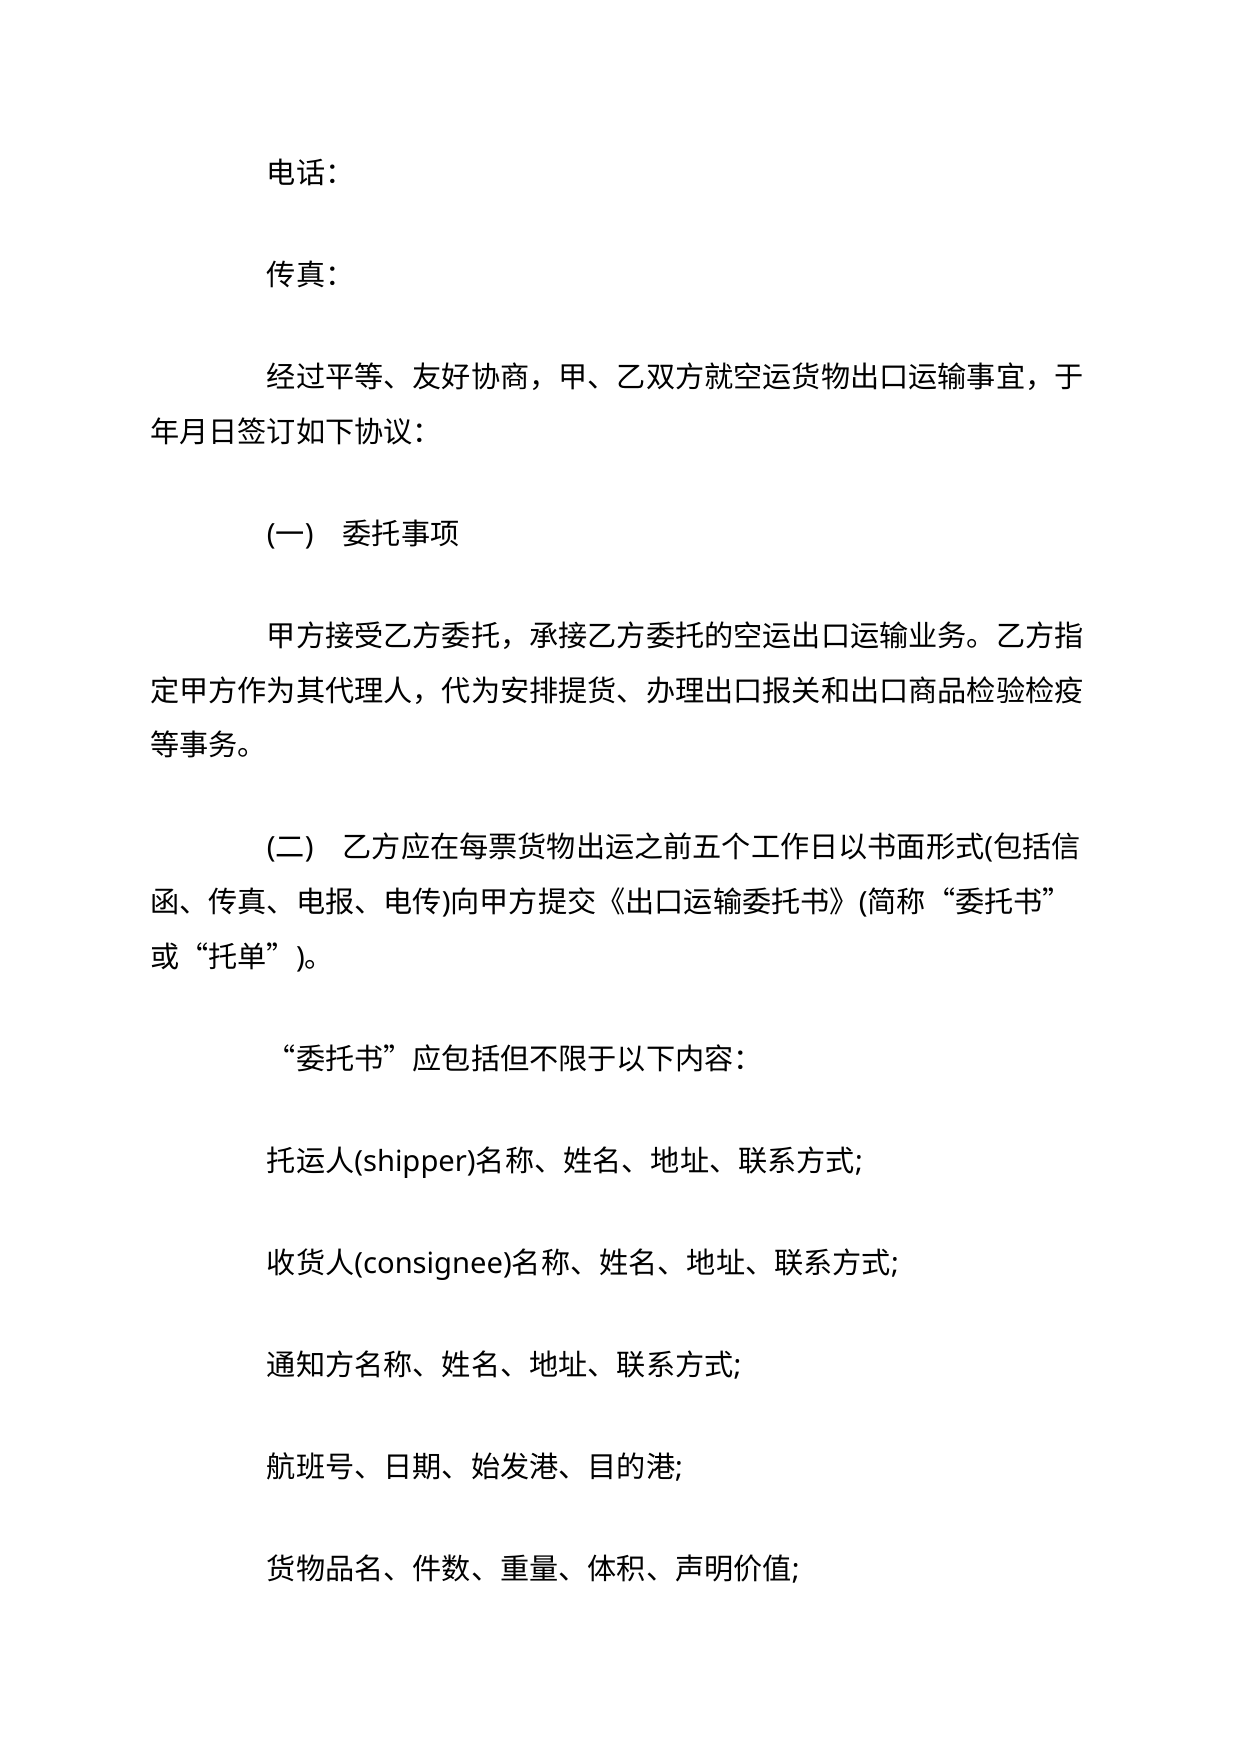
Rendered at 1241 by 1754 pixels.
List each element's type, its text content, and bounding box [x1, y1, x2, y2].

text “委托书”应包括但不限于以下内容： [150, 1036, 1090, 1078]
text 传真： [150, 252, 1090, 294]
text 甲方接受乙方委托，承接乙方委托的空运出口运输业务。乙方指定甲方作为其代理人，代为安排提货、办理出口报关和出口商品检验检疫等事务。 [150, 612, 1090, 764]
text 电话： [150, 150, 1090, 192]
text 通知方名称、姓名、地址、联系方式; [150, 1341, 1090, 1384]
text 货物品名、件数、重量、体积、声明价值; [150, 1545, 1090, 1588]
text 收货人(consignee)名称、姓名、地址、联系方式; [150, 1239, 1090, 1282]
text 航班号、日期、始发港、目的港; [150, 1443, 1090, 1486]
text 托运人(shipper)名称、姓名、地址、联系方式; [150, 1137, 1090, 1180]
text 经过平等、友好协商，甲、乙双方就空运货物出口运输事宜，于年月日签订如下协议： [150, 353, 1090, 451]
text (二) 乙方应在每票货物出运之前五个工作日以书面形式(包括信函、传真、电报、电传)向甲方提交《出口运输委托书》(简称“委托书”或“托单”)。 [150, 824, 1090, 976]
text (一) 委托事项 [150, 510, 1090, 553]
